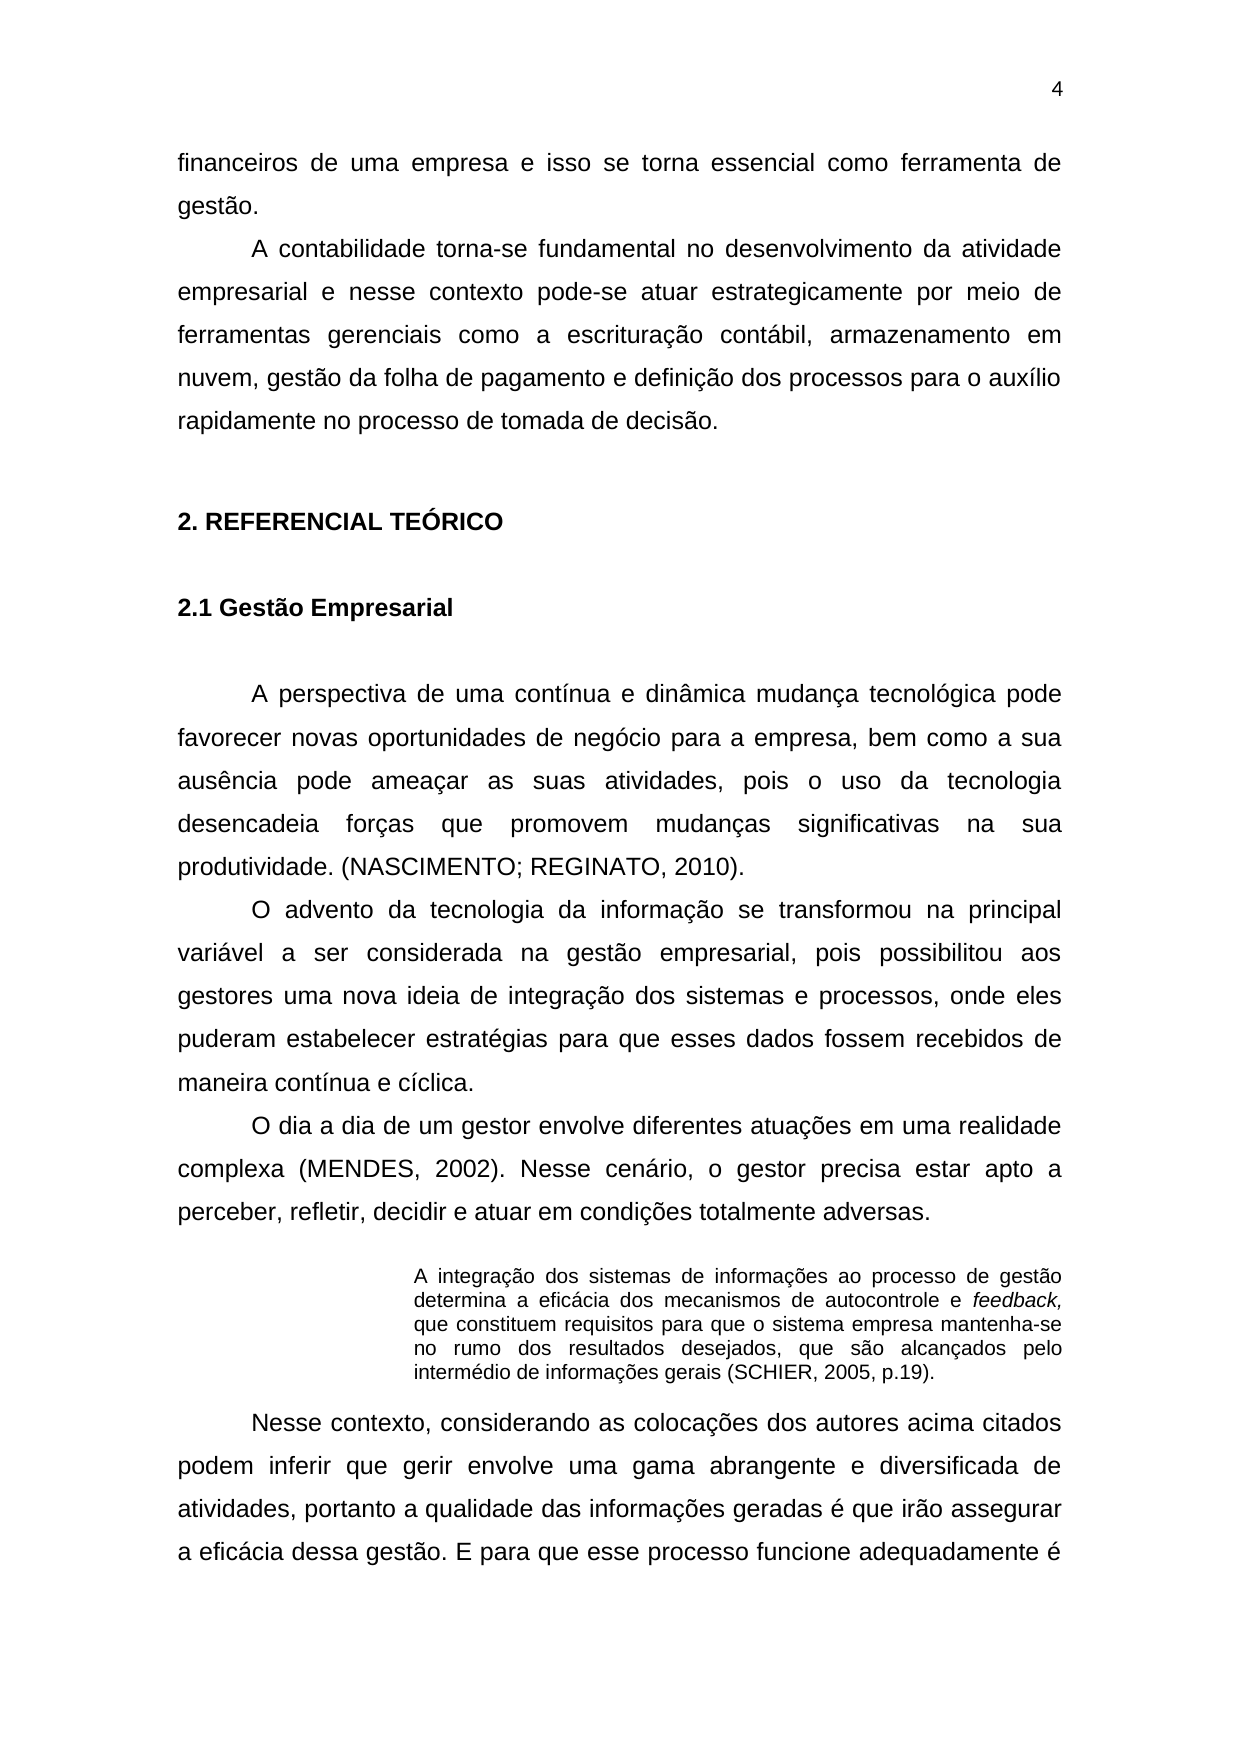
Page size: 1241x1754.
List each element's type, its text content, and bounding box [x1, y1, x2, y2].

list A perspectiva de uma contínua e dinâmica mudança tecnológica pode favorecer novas oportunidades de negócio para a empresa, bem como a sua ausência pode ameaçar as suas atividades, pois o uso da tecnologia desencadeia forças que promovem mudanças significativas na sua produtividade. (NASCIMENTO; REGINATO, 2010). [177, 679, 1063, 881]
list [177, 148, 1063, 219]
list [177, 1408, 1063, 1566]
list O advento da tecnologia da informação se transformou na principal variável a ser considerada na gestão empresarial, pois possibilitou aos gestores uma nova ideia de integração dos sistemas e processos, onde eles puderam estabelecer estratégias para que esses dados fossem recebidos de maneira contínua e cíclica. [177, 895, 1063, 1096]
list O dia a dia de um gestor envolve diferentes atuações em uma realidade complexa (MENDES, 2002). Nesse cenário, o gestor precisa estar apto a perceber, refletir, decidir e atuar em condições totalmente adversas. [177, 1111, 1063, 1226]
list 2.1 Gestão Empresarial [177, 593, 1063, 622]
list A integração dos sistemas de informações ao processo de gestão determina a eficácia dos mecanismos de autocontrole e feedback, que constituem requisitos para que o sistema empresa mantenha-se no rumo dos resultados desejados, que são alcançados pelo intermédio de informações gerais (SCHIER, 2005, p.19). [413, 1264, 1063, 1384]
list A contabilidade torna-se fundamental no desenvolvimento da atividade empresarial e nesse contexto pode-se atuar estrategicamente por meio de ferramentas gerenciais como a escrituração contábil, armazenamento em nuvem, gestão da folha de pagamento e definição dos processos para o auxílio rapidamente no processo de tomada de decisão. [177, 234, 1063, 435]
text 2. REFERENCIAL TEÓRICO [177, 507, 1063, 536]
